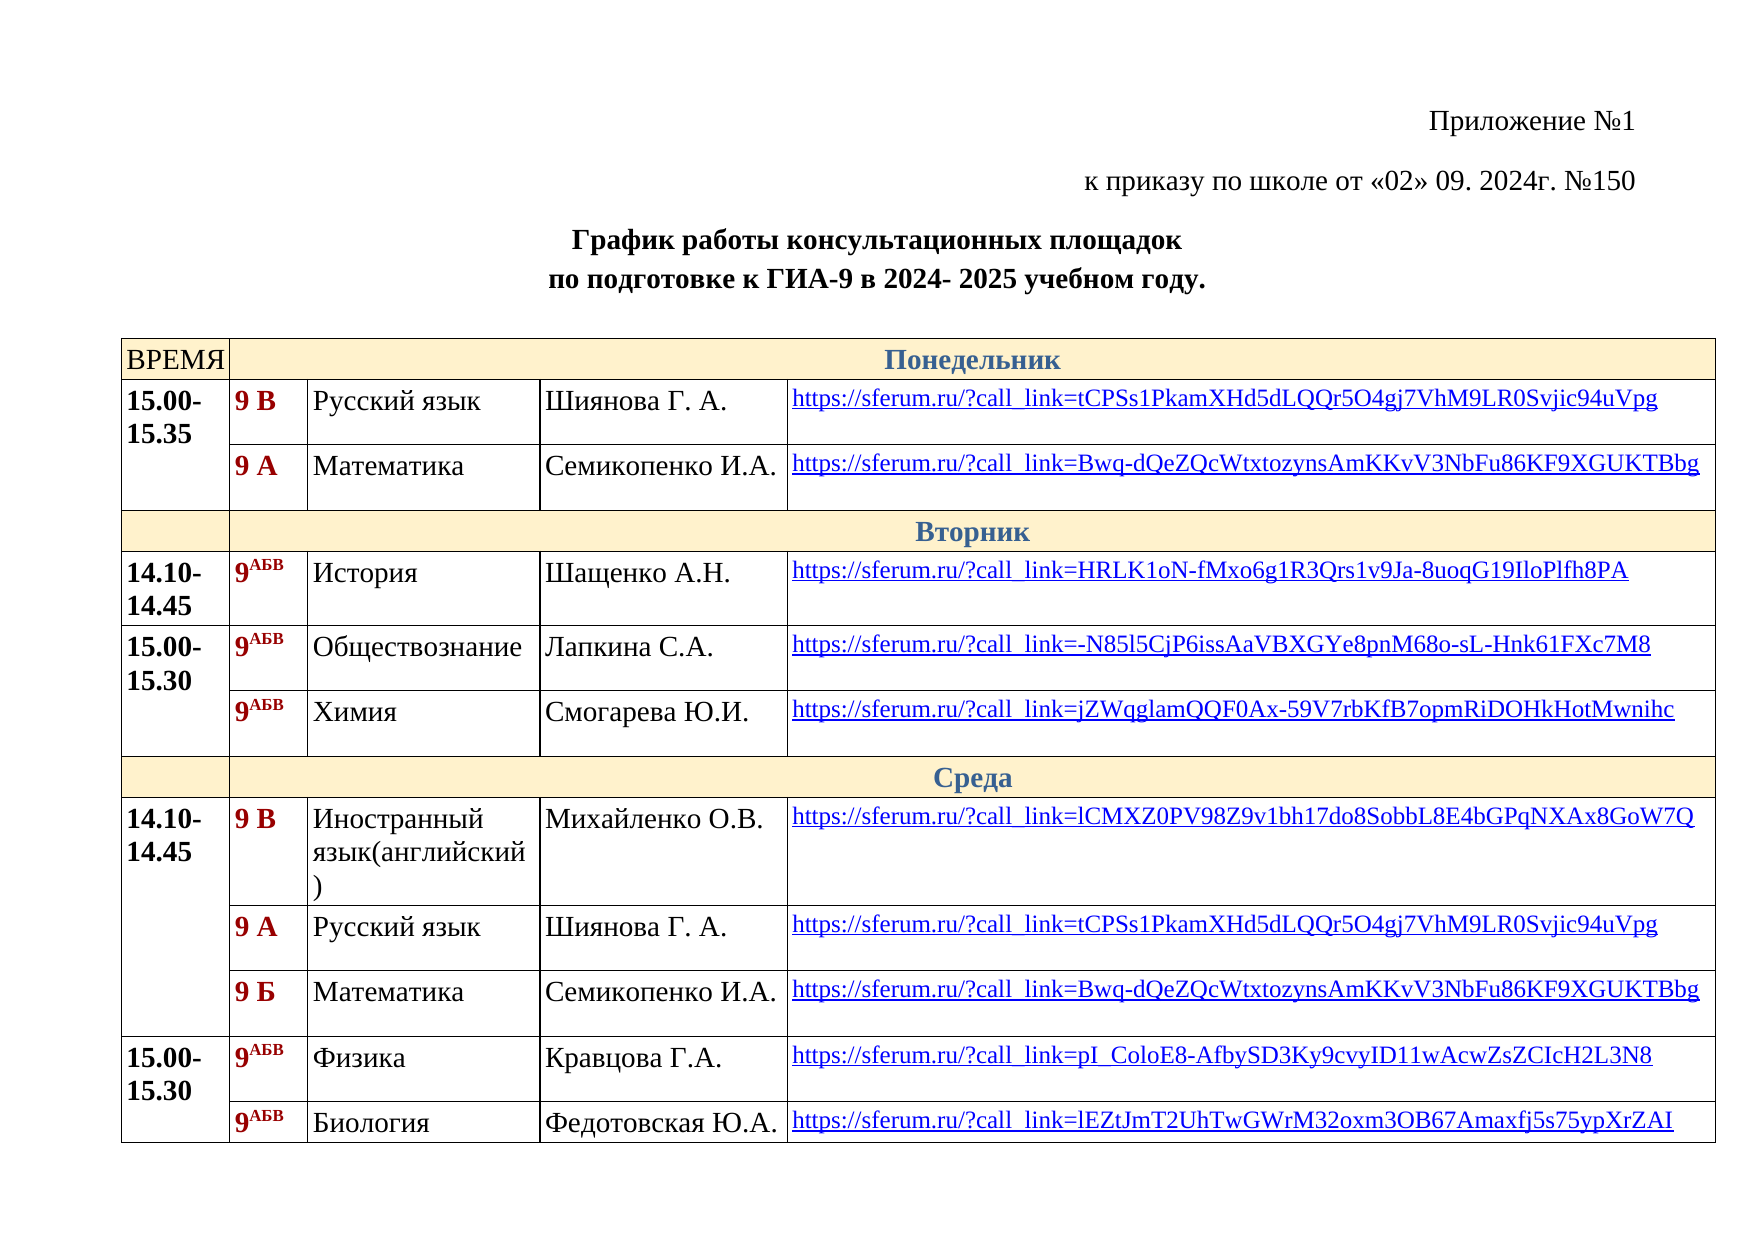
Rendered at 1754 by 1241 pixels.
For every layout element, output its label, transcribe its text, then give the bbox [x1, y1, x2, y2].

table_cell Среда [230, 757, 1715, 797]
table_cell Семикопенко И.А. [541, 445, 787, 510]
table_cell Михайленко О.В. [541, 798, 787, 905]
table_cell [122, 511, 229, 551]
table_cell Лапкина С.А. [541, 626, 787, 690]
table_cell Иностранный язык(английский) [308, 798, 539, 905]
table_cell Биология [308, 1102, 539, 1142]
table_cell Обществознание [308, 626, 539, 690]
table_cell 9АБВ [230, 691, 307, 756]
table_cell Вторник [230, 511, 1715, 551]
table_cell https://sferum.ru/?call_link=lCMXZ0PV98Z9v1bh17do8SobbL8E4bGPqNXAx8GoW7Q [788, 798, 1715, 905]
table_cell https://sferum.ru/?call_link=-N85l5CjP6issAaVBXGYe8pnM68o-sL-Hnk61FXc7M8 [788, 626, 1715, 690]
table_cell Математика [308, 971, 539, 1036]
text по подготовке к ГИА-9 в 2024- 2025 учебном году. [118, 261, 1636, 294]
table_cell Шиянова Г. А. [541, 380, 787, 444]
table_cell https://sferum.ru/?call_link=tCPSs1PkamXHd5dLQQr5O4gj7VhM9LR0Svjic94uVpg [788, 906, 1715, 970]
table_header ВРЕМЯ [122, 339, 229, 379]
table_cell 9 В [230, 380, 307, 444]
table_cell Кравцова Г.А. [541, 1037, 787, 1101]
table_cell 15.00-15.30 [122, 626, 229, 756]
table_cell 9АБВ [230, 552, 307, 625]
table_cell История [308, 552, 539, 625]
table_cell 9 А [230, 445, 307, 510]
table_cell Семикопенко И.А. [541, 971, 787, 1036]
table_cell 9АБВ [230, 626, 307, 690]
table_cell Шиянова Г. А. [541, 906, 787, 970]
table_cell 15.00-15.35 [122, 380, 229, 510]
table_cell 14.10-14.45 [122, 798, 229, 1036]
text График работы консультационных площадок [118, 222, 1636, 256]
table_cell Русский язык [308, 906, 539, 970]
table_cell https://sferum.ru/?call_link=HRLK1oN-fMxo6g1R3Qrs1v9Ja-8uoqG19IloPlfh8PA [788, 552, 1715, 625]
table_cell 9 Б [230, 971, 307, 1036]
table_cell 14.10-14.45 [122, 552, 229, 625]
table_cell Химия [308, 691, 539, 756]
table_cell https://sferum.ru/?call_link=Bwq-dQeZQcWtxtozynsAmKKvV3NbFu86KF9XGUKTBbg [788, 971, 1715, 1036]
table_cell 9 В [230, 798, 307, 905]
table_cell Русский язык [308, 380, 539, 444]
table_cell Шащенко А.Н. [541, 552, 787, 625]
table_cell Математика [308, 445, 539, 510]
table_cell 9 А [230, 906, 307, 970]
table_cell 9АБВ [230, 1037, 307, 1101]
table_cell [122, 757, 229, 797]
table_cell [788, 1102, 1715, 1142]
text Приложение №1 [118, 103, 1636, 137]
table_cell https://sferum.ru/?call_link=pI_ColoE8-AfbySD3Ky9cvyID11wAcwZsZCIcH2L3N8 [788, 1037, 1715, 1101]
text к приказу по школе от «02» 09. 2024г. №150 [118, 163, 1636, 196]
table_cell Смогарева Ю.И. [541, 691, 787, 756]
table_cell Федотовская Ю.А. [541, 1102, 787, 1142]
table_cell https://sferum.ru/?call_link=tCPSs1PkamXHd5dLQQr5O4gj7VhM9LR0Svjic94uVpg [788, 380, 1715, 444]
table_cell Физика [308, 1037, 539, 1101]
table_cell 15.00-15.30 [122, 1037, 229, 1142]
table_cell 9АБВ [230, 1102, 307, 1142]
table_cell https://sferum.ru/?call_link=jZWqglamQQF0Ax-59V7rbKfB7opmRiDOHkHotMwnihc [788, 691, 1715, 756]
table_cell https://sferum.ru/?call_link=Bwq-dQeZQcWtxtozynsAmKKvV3NbFu86KF9XGUKTBbg [788, 445, 1715, 510]
table_header Понедельник [230, 339, 1715, 379]
